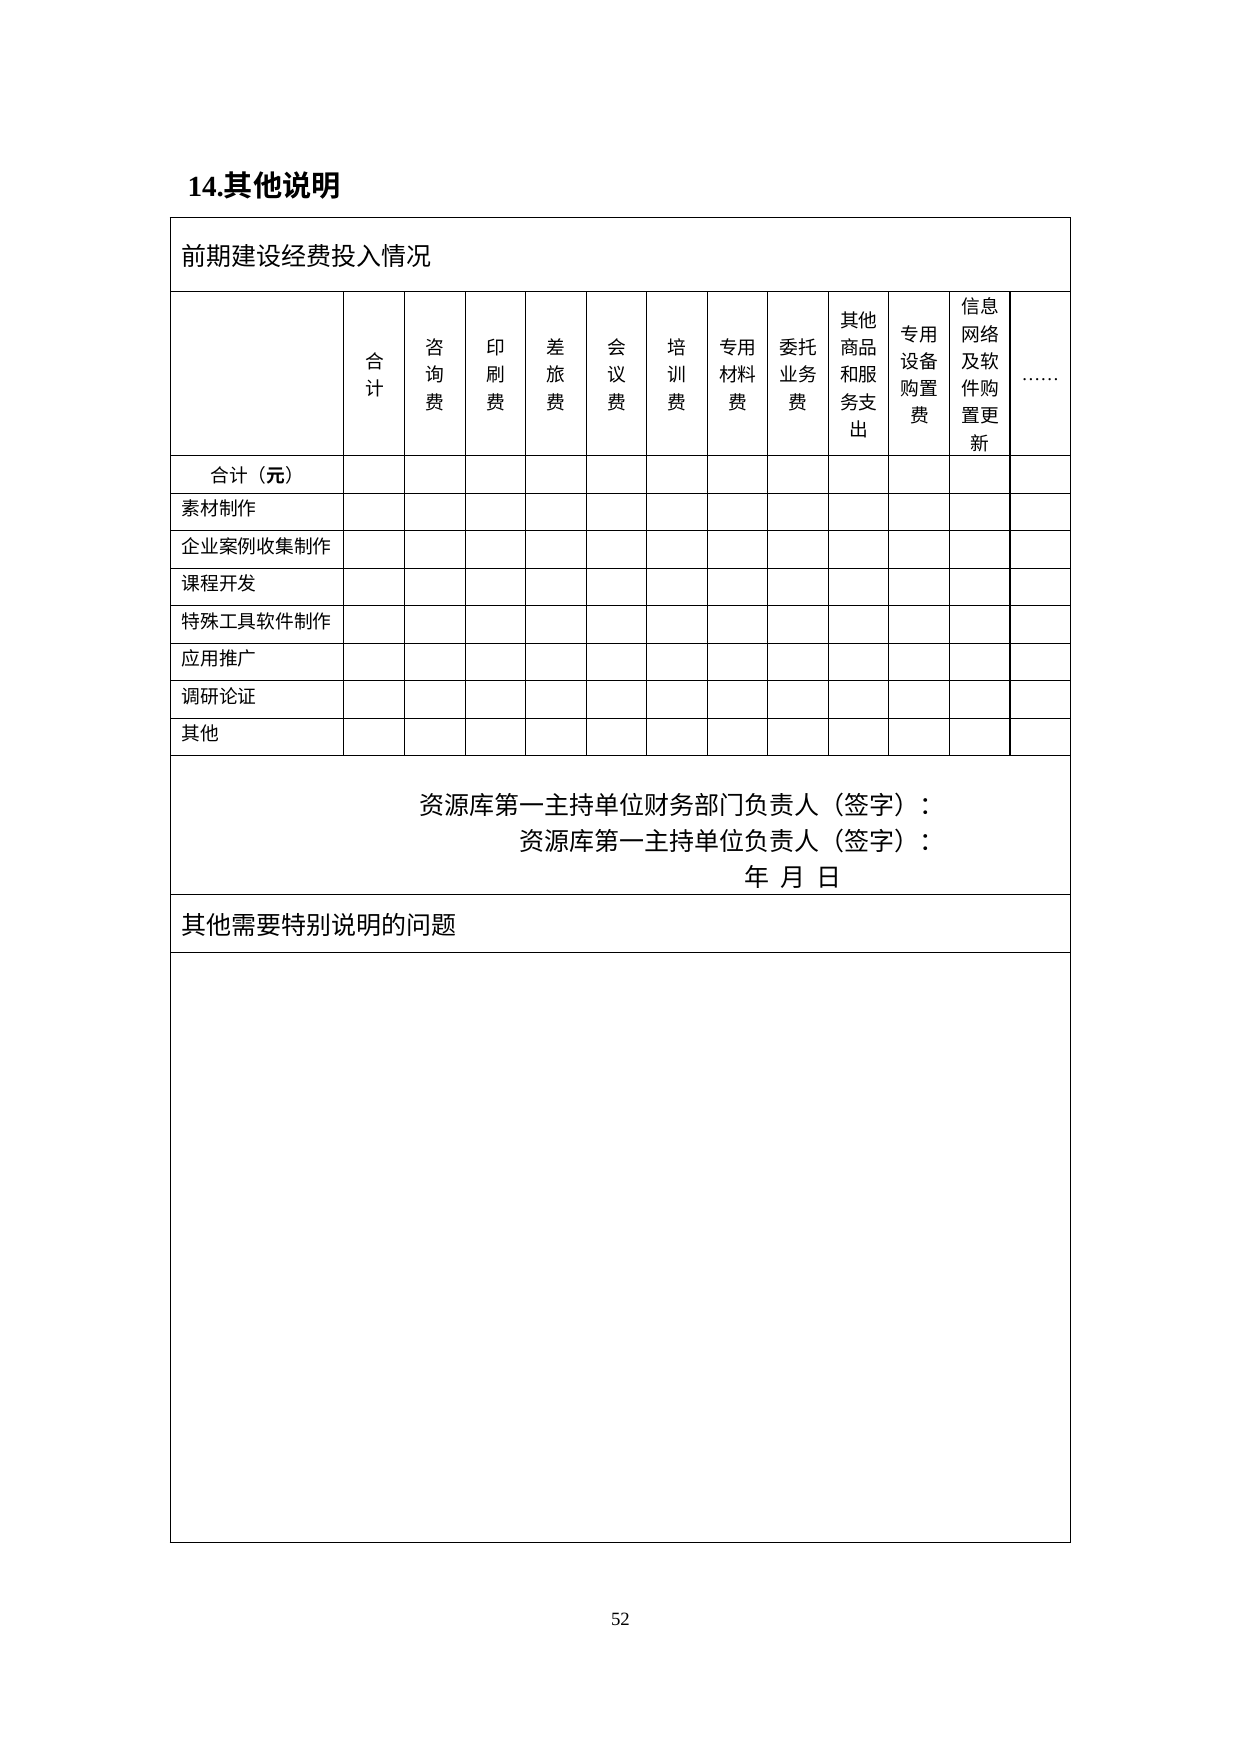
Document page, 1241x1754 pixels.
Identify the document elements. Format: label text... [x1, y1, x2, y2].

table_cell [344, 569, 404, 605]
table_cell [405, 644, 465, 680]
table_cell [889, 644, 949, 680]
table_cell [405, 681, 465, 718]
table_cell 委托业务费 [768, 292, 828, 455]
table_cell [405, 719, 465, 755]
table_cell [466, 456, 525, 493]
table_cell [526, 569, 586, 605]
table_cell [950, 719, 1009, 755]
table_cell [587, 719, 646, 755]
table_cell [647, 681, 707, 718]
table_cell [889, 494, 949, 530]
table_cell [768, 531, 828, 568]
table_cell [647, 644, 707, 680]
table_cell [829, 456, 888, 493]
table_cell [1011, 719, 1070, 755]
table_cell [344, 494, 404, 530]
table_cell [344, 456, 404, 493]
table_cell 合计（元） [171, 456, 343, 493]
table_cell [466, 644, 525, 680]
table_cell [587, 494, 646, 530]
table_cell [889, 456, 949, 493]
table_cell 课程开发 [171, 569, 343, 605]
table_cell [950, 456, 1009, 493]
table_cell [829, 531, 888, 568]
table_cell [466, 531, 525, 568]
table_cell [829, 606, 888, 643]
table_cell [768, 606, 828, 643]
table_cell [526, 494, 586, 530]
table_cell 调研论证 [171, 681, 343, 718]
table_cell 专用材料费 [708, 292, 767, 455]
table_cell [1011, 681, 1070, 718]
table_cell [647, 719, 707, 755]
table_cell [405, 531, 465, 568]
table_cell [708, 681, 767, 718]
table_cell 印 刷 费 [466, 292, 525, 455]
table_cell 咨 询 费 [405, 292, 465, 455]
table_cell 合 计 [344, 292, 404, 455]
table_cell [344, 644, 404, 680]
table_cell [829, 644, 888, 680]
table_cell [587, 681, 646, 718]
table_cell [708, 456, 767, 493]
table_cell [647, 606, 707, 643]
table_cell [587, 644, 646, 680]
table_cell [647, 531, 707, 568]
table_cell [405, 569, 465, 605]
table_cell [526, 456, 586, 493]
table_cell [466, 719, 525, 755]
table_cell [1011, 531, 1070, 568]
table_cell [1011, 494, 1070, 530]
table_cell [1011, 569, 1070, 605]
table_cell …… [1011, 292, 1070, 455]
table_cell [466, 681, 525, 718]
table_cell [768, 569, 828, 605]
table_cell [768, 719, 828, 755]
table_cell 专用设备购置费 [889, 292, 949, 455]
table_cell [171, 292, 343, 455]
table_cell 素材制作 [171, 494, 343, 530]
table_cell [587, 569, 646, 605]
table_cell 差 旅 费 [526, 292, 586, 455]
table_cell [466, 606, 525, 643]
table_cell [950, 644, 1009, 680]
table_cell [829, 681, 888, 718]
table_cell [344, 681, 404, 718]
table_cell [526, 644, 586, 680]
table_cell [587, 456, 646, 493]
table_cell [526, 531, 586, 568]
table_cell [889, 681, 949, 718]
table_cell [708, 719, 767, 755]
table_cell [708, 494, 767, 530]
table_cell [466, 569, 525, 605]
table_cell [587, 606, 646, 643]
table_cell 应用推广 [171, 644, 343, 680]
table_cell [708, 606, 767, 643]
table_cell [889, 606, 949, 643]
table_cell [768, 494, 828, 530]
text 14.其他说明 [187, 162, 1053, 205]
table_cell [768, 456, 828, 493]
table_cell [950, 531, 1009, 568]
table_cell [344, 531, 404, 568]
table_cell [647, 569, 707, 605]
table_cell [405, 494, 465, 530]
table_cell 信息网络及软件购置更新 [950, 292, 1009, 455]
table_cell [708, 531, 767, 568]
table_cell [405, 456, 465, 493]
table_cell 其他 [171, 719, 343, 755]
table_cell [405, 606, 465, 643]
table_cell [1011, 456, 1070, 493]
table_cell [344, 719, 404, 755]
table_cell [344, 606, 404, 643]
table_cell [647, 494, 707, 530]
table_cell [950, 569, 1009, 605]
table_cell [889, 531, 949, 568]
table_cell [708, 569, 767, 605]
table_header 前期建设经费投入情况 [171, 218, 1070, 291]
table_cell [526, 719, 586, 755]
table_cell 培 训 费 [647, 292, 707, 455]
table_cell 企业案例收集制作 [171, 531, 343, 568]
table_cell [829, 494, 888, 530]
table_cell [1011, 644, 1070, 680]
table_cell [587, 531, 646, 568]
table_cell [829, 719, 888, 755]
table_cell [950, 606, 1009, 643]
table_cell [708, 644, 767, 680]
table_cell [768, 644, 828, 680]
table_cell [1011, 606, 1070, 643]
table_cell [526, 606, 586, 643]
table_cell [171, 953, 1070, 1542]
table_cell [768, 681, 828, 718]
table_cell 其他商品和服务支出 [829, 292, 888, 455]
table_cell 会 议 费 [587, 292, 646, 455]
table_cell [829, 569, 888, 605]
table_cell 其他需要特别说明的问题 [171, 895, 1070, 952]
table_cell [889, 719, 949, 755]
table_cell [950, 494, 1009, 530]
table_cell [526, 681, 586, 718]
table_cell [889, 569, 949, 605]
table_cell [466, 494, 525, 530]
table_cell [950, 681, 1009, 718]
table_cell 特殊工具软件制作 [171, 606, 343, 643]
table_cell 资源库第一主持单位财务部门负责人（签字）： 资源库第一主持单位负责人（签字）： 年 月 日 [171, 756, 1070, 894]
table_cell [647, 456, 707, 493]
